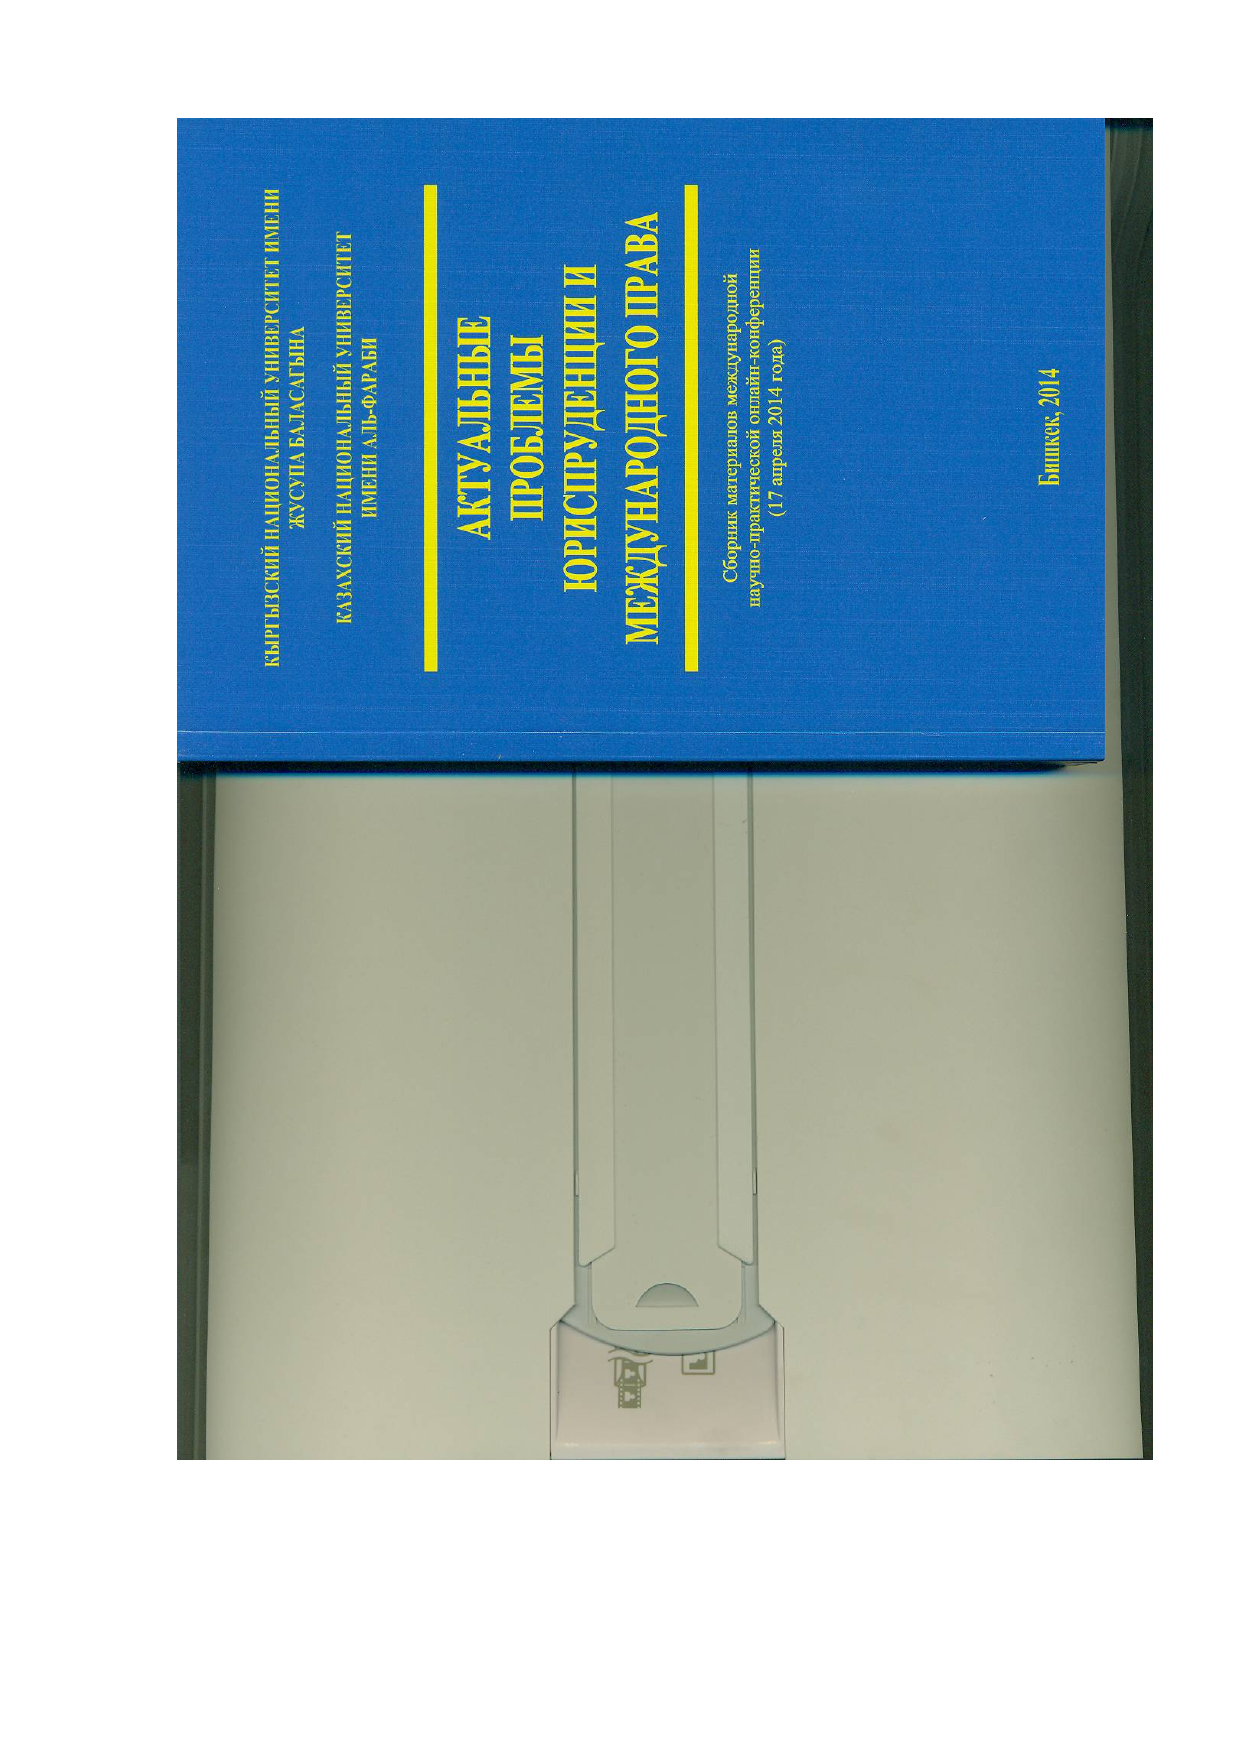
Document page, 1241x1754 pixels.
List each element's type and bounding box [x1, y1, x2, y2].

picture [177, 118, 1153, 1460]
